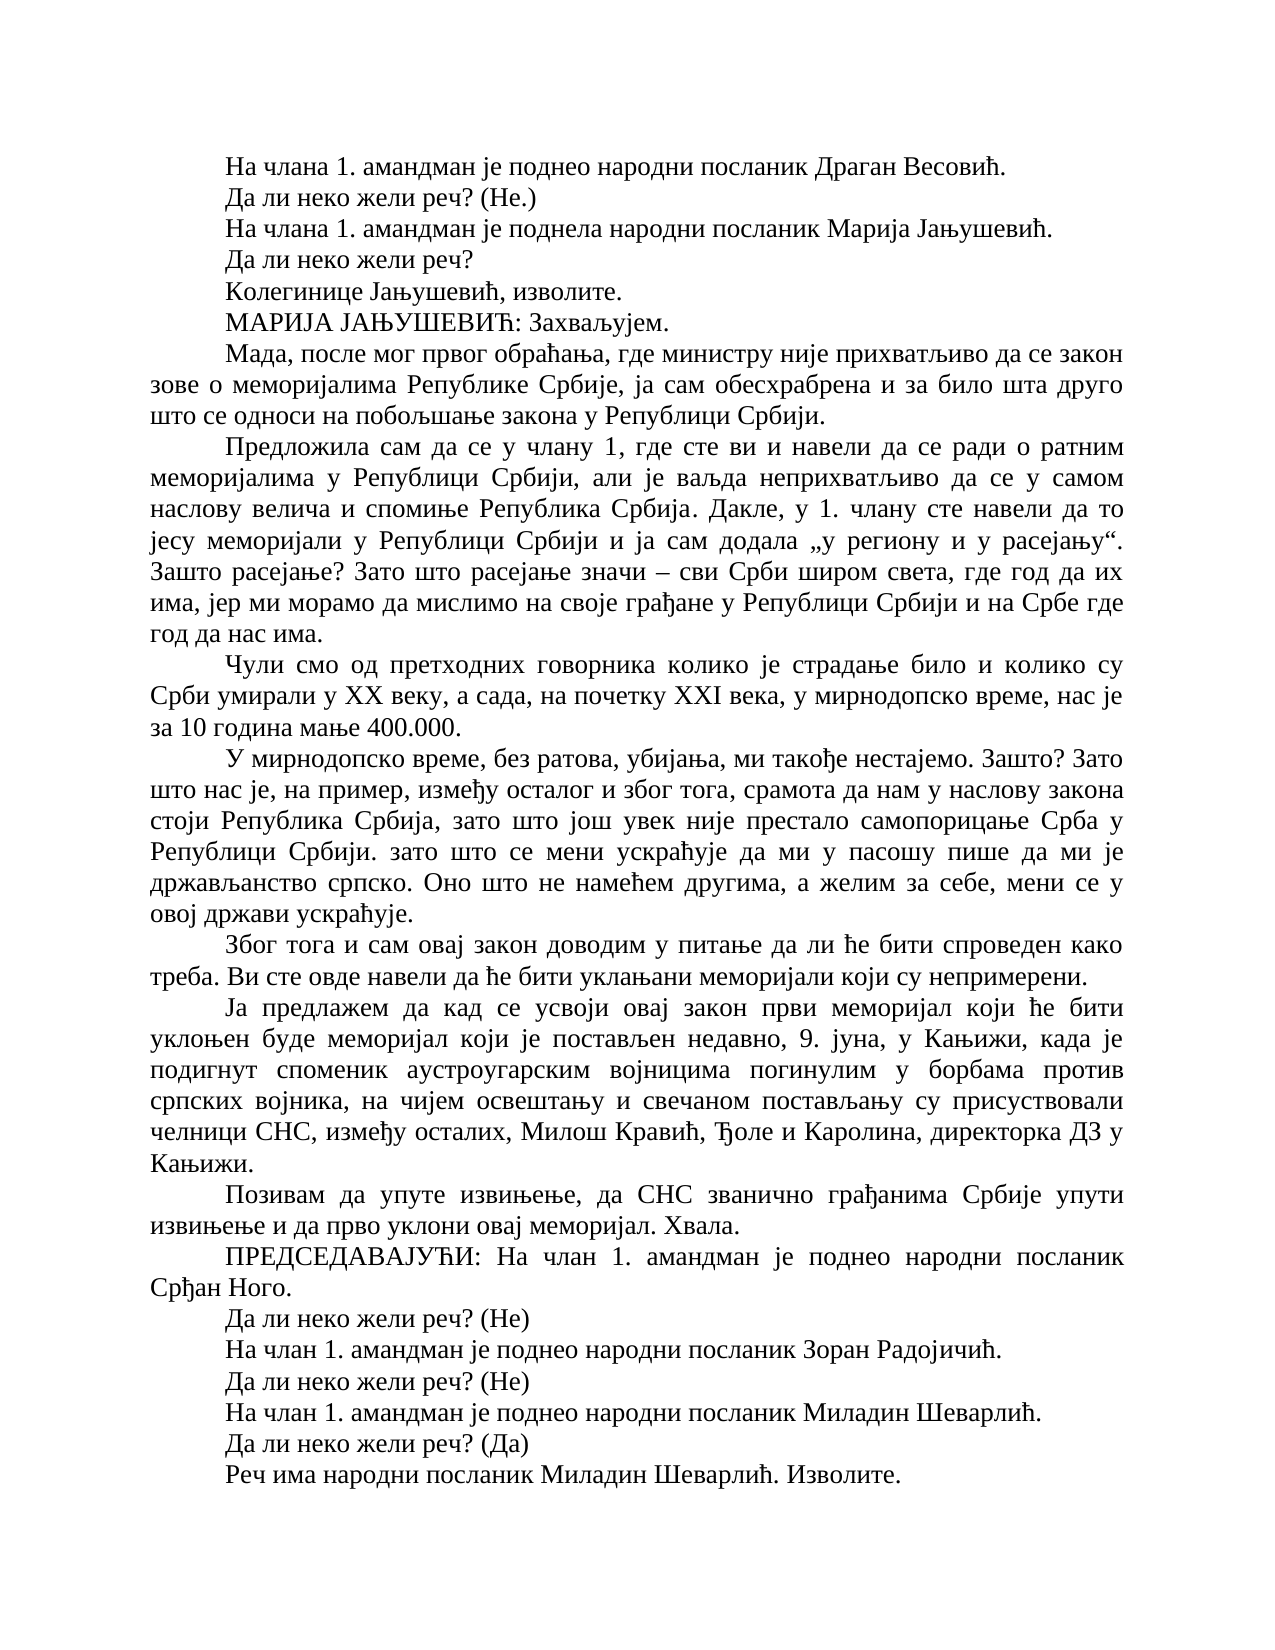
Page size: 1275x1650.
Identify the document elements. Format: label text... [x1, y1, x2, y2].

text На члана 1. амандман је поднела народни посланик Марија Јањушевић. [150, 212, 1125, 243]
text МАРИЈА ЈАЊУШЕВИЋ: Захваљујем. [150, 306, 1125, 337]
text Да ли неко жели реч? (Не.) [150, 181, 1125, 212]
text Колегинице Јањушевић, изволите. [150, 274, 1125, 306]
text Да ли неко жели реч? (Да) [150, 1427, 1125, 1458]
text Позивам да упуте извињење, да СНС званично грађанима Србије упути извињење и да прво уклони овај меморијал. Хвала. [150, 1178, 1125, 1240]
text Да ли неко жели реч? (Не) [150, 1302, 1125, 1333]
text Ја предлажем да кад се усвоји овај закон први меморијал који ће бити уклоњен буде меморијал који је постављен недавно, 9. јуна, у Кањижи, када је подигнут споменик аустроугарским војницима погинулим у борбама против српских војника, на чијем освештању и свечаном постављању су присуствовали челници СНС, између осталих, Милош Кравић, Ђоле и Каролина, директорка ДЗ у Кањижи. [150, 991, 1125, 1178]
text Због тога и сам овај закон доводим у питање да ли ће бити спроведен како треба. Ви сте овде навели да ће бити уклањани меморијали који су непримерени. [150, 929, 1125, 991]
text У мирнодопско време, без ратова, убијања, ми такође нестајемо. Зашто? Зато што нас је, нa пример, између осталог и због тога, срамота да нам у наслову закона стоји Република Србија, зато што још увек није престало самопорицање Срба у Републици Србији. зато што се мени ускраћује да ми у пасошу пише да ми је држављанство српско. Оно што не намећем другима, а желим за себе, мени се у овој држави ускраћује. [150, 742, 1125, 929]
text Предложила сам да се у члану 1, где сте ви и навели да се ради о ратним меморијалима у Републици Србији, али је ваљда неприхватљиво да се у самом наслову велича и спомиње Република Србија. Дакле, у 1. члану сте навели да то јесу меморијали у Републици Србији и ја сам додала „у региону и у расејању“. Зашто расејање? Зато што расејање значи – сви Срби широм света, где год да их има, јер ми морамо да мислимо на своје грађане у Републици Србији и на Србе где год да нас има. [150, 430, 1125, 648]
text Да ли неко жели реч? [150, 243, 1125, 274]
text ПРЕДСЕДАВАЈУЋИ: На члан 1. амандман је поднео народни посланик Срђан Ного. [150, 1240, 1125, 1302]
text Реч има народни посланик Миладин Шеварлић. Изволите. [150, 1458, 1125, 1489]
text Мада, после мог првог обраћања, где министру није прихватљиво да се закон зове о меморијалима Републике Србије, ја сам обесхрабрена и за било шта друго што се односи на побољшање закона у Републици Србији. [150, 337, 1125, 430]
text На члан 1. амандман је поднео народни посланик Миладин Шеварлић. [150, 1396, 1125, 1427]
text На члан 1. амандман је поднео народни посланик Зоран Радојичић. [150, 1333, 1125, 1365]
text На члана 1. амандман је поднео народни посланик Драган Весовић. [150, 150, 1125, 181]
text Да ли неко жели реч? (Не) [150, 1365, 1125, 1396]
text Чули смо од претходних говорника колико је страдање било и колико су Срби умирали у XX веку, а сада, на почетку XXI века, у мирнодопско време, нас је за 10 година мање 400.000. [150, 648, 1125, 742]
